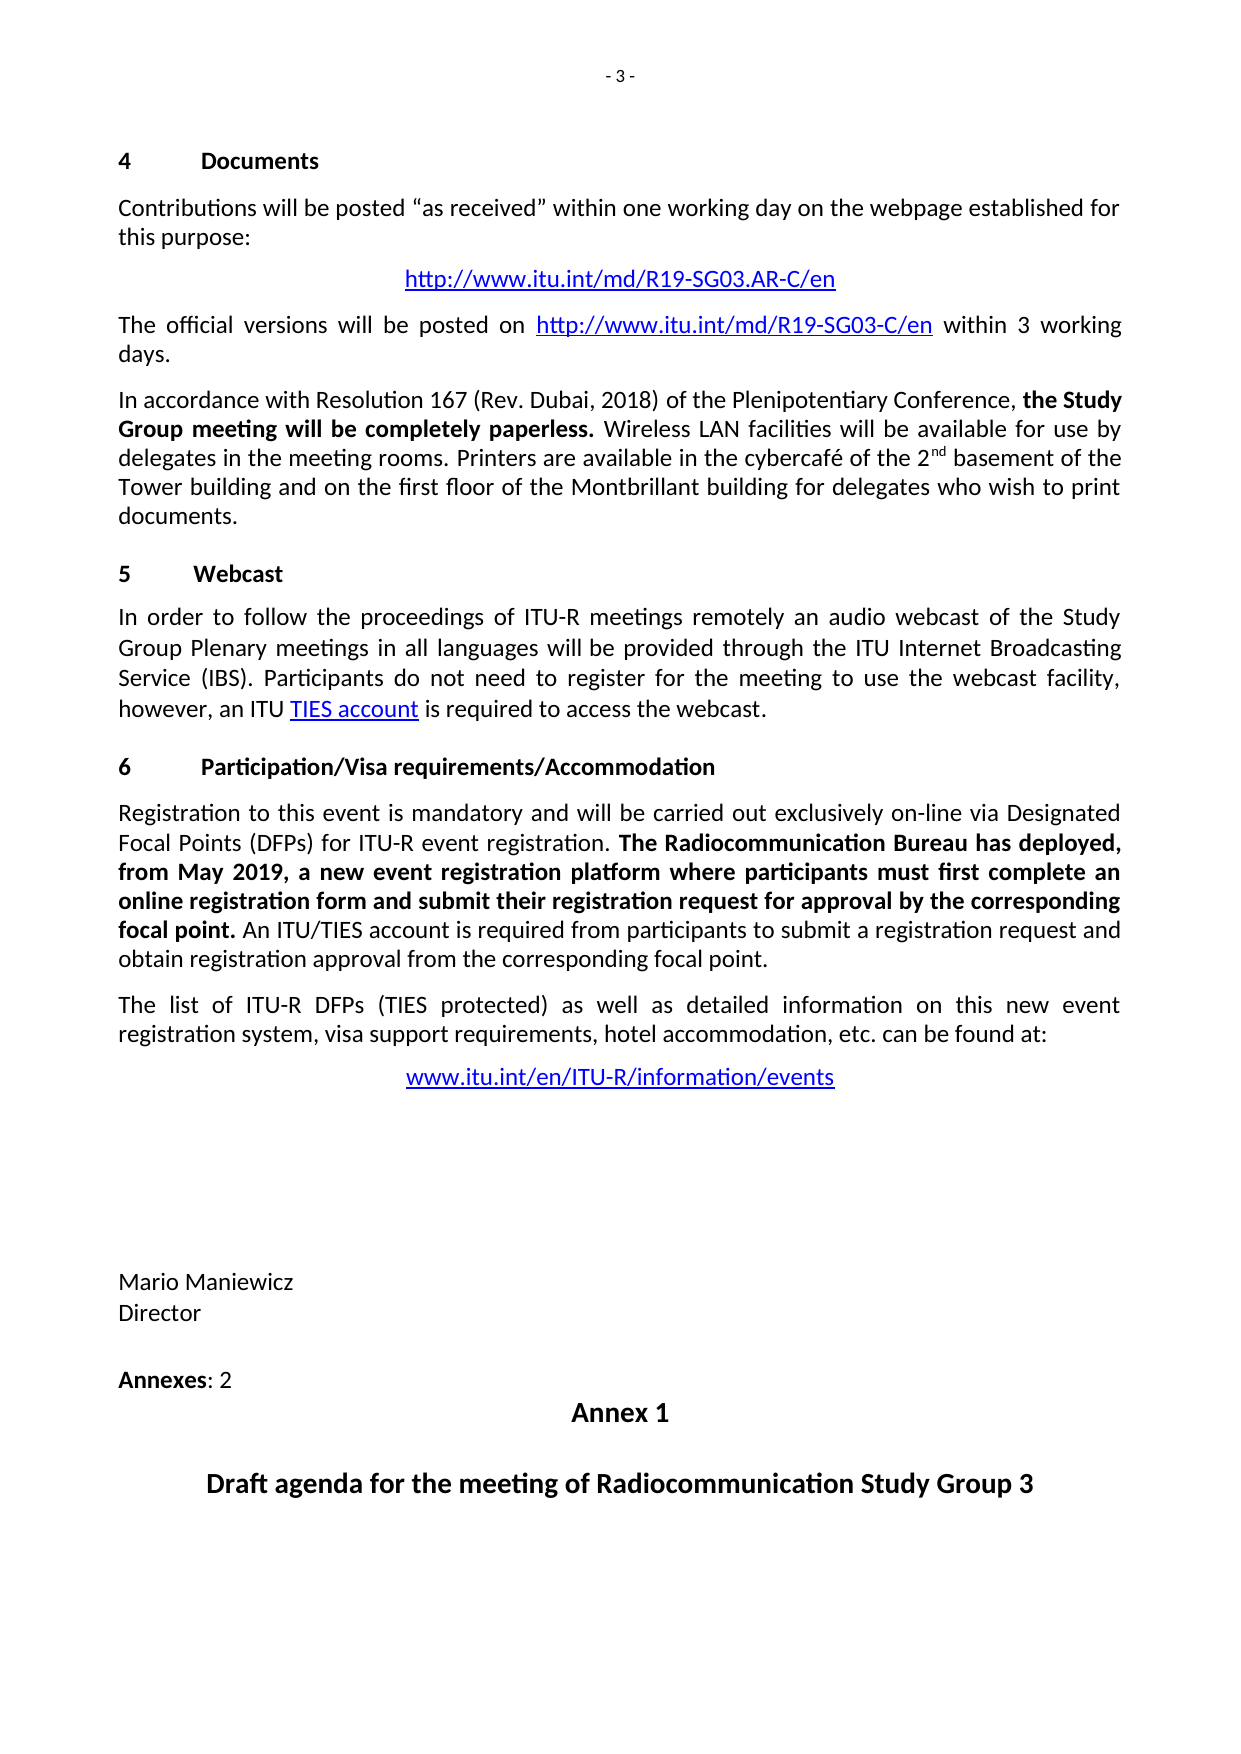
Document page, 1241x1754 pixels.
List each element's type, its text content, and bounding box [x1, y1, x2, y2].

text The official versions will be posted on http://www.itu.int/md/R19-SG03-C/en within 3 working days. [118, 310, 1122, 368]
text http://www.itu.int/md/R19-SG03.AR-C/en [118, 264, 1122, 293]
text www.itu.int/en/ITU-R/information/events [118, 1061, 1122, 1092]
title Annex 1 Draft agenda for the meeting of Radiocommunication Study Group 3 [118, 1394, 1122, 1501]
text 5 Webcast [118, 556, 1122, 589]
text Registration to this event is mandatory and will be carried out exclusively on-line via Designated Focal Points (DFPs) for ITU-R event registration. The Radiocommunication Bureau has deployed, from May 2019, a new event registration platform where participants must first complete an online registration form and submit their registration request for approval by the corresponding focal point. An ITU/TIES account is required from participants to submit a registration request and obtain registration approval from the corresponding focal point. [118, 798, 1122, 973]
text The list of ITU-R DFPs (TIES protected) as well as detailed information on this new event registration system, visa support requirements, hotel accommodation, etc. can be found at: [118, 990, 1122, 1048]
text Mario Maniewicz Director [118, 1267, 1122, 1328]
subtitle 6 Participation/Visa requirements/Accommodation [118, 748, 1122, 782]
text In accordance with Resolution 167 (Rev. Dubai, 2018) of the Plenipotentiary Conference, the Study Group meeting will be completely paperless. Wireless LAN facilities will be available for use by delegates in the meeting rooms. Printers are available in the cybercafé of the 2nd basement of the Tower building and on the first floor of the Montbrillant building for delegates who wish to print documents. [118, 385, 1122, 531]
text Annexes: 2 [118, 1365, 1122, 1394]
text In order to follow the proceedings of ITU-R meetings remotely an audio webcast of the Study Group Plenary meetings in all languages will be provided through the ITU Internet Broadcasting Service (IBS). Participants do not need to register for the meeting to use the webcast facility, however, an ITU TIES account is required to access the webcast. [118, 601, 1122, 723]
text Contributions will be posted “as received” within one working day on the webpage established for this purpose: [118, 193, 1122, 251]
subtitle 4 Documents [118, 143, 1122, 176]
